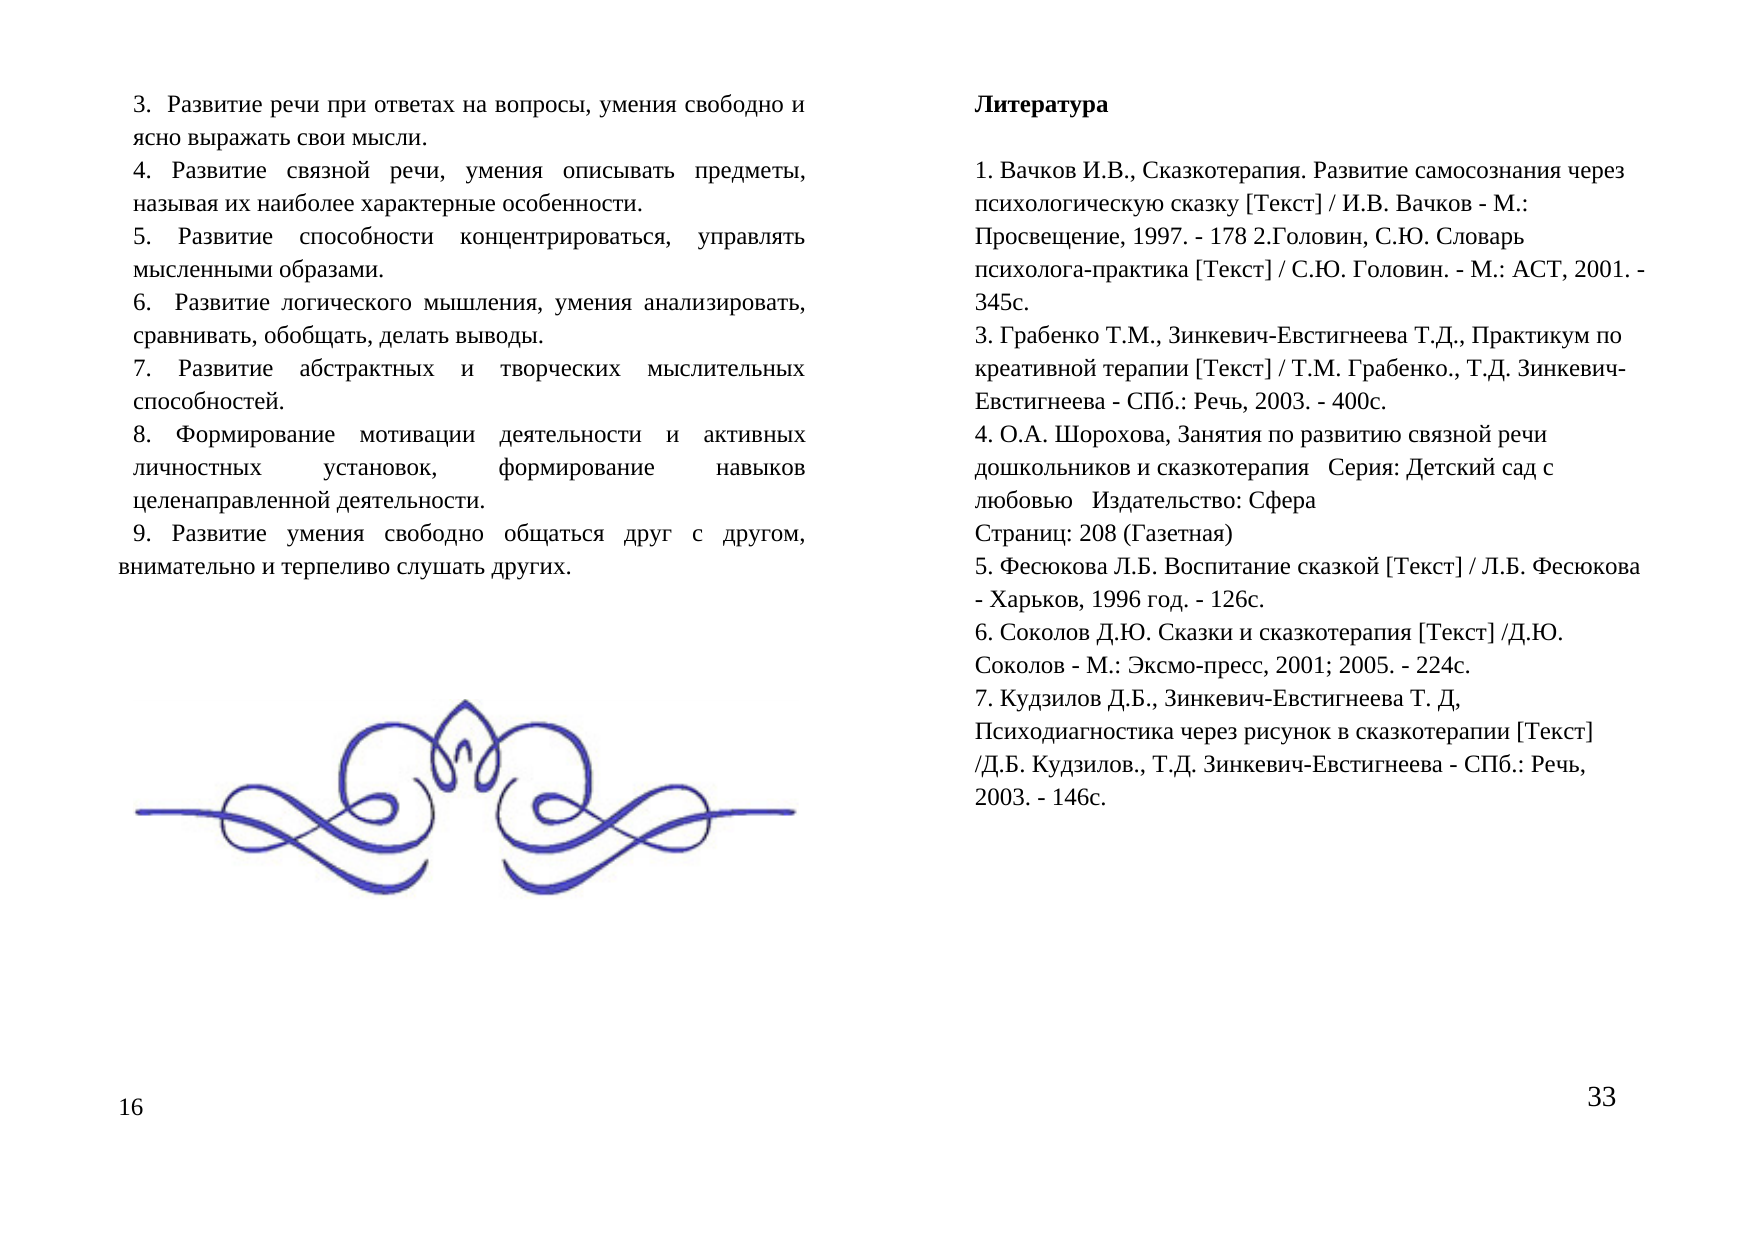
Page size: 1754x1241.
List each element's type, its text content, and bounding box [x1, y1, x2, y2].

text 9. Развитие умения свободно общаться друг с другом, внимательно и терпеливо слушать других. [118, 518, 806, 580]
text 7. Кудзилов Д.Б., Зинкевич-Евстигнеева Т. Д, Психодиагностика через рисунок в сказкотерапии [Текст] /Д.Б. Кудзилов., Т.Д. Зинкевич-Евстигнеева - СПб.: Речь, 2003. - 146с. [974, 683, 1648, 811]
text 3. Грабенко Т.М., Зинкевич-Евстигнеева Т.Д., Практикум по креативной терапии [Текст] / Т.М. Грабенко., Т.Д. Зинкевич-Евстигнеева - СПб.: Речь, 2003. - 400с. [974, 320, 1648, 414]
text 33 [974, 1079, 1648, 1113]
text 16 [118, 1092, 806, 1121]
text 6. Соколов Д.Ю. Сказки и сказкотерапия [Текст] /Д.Ю. Соколов - М.: Эксмо-пресс, 2001; 2005. - 224с. [974, 617, 1648, 679]
text 7. Развитие абстрактных и творческих мыслительных способностей. [133, 353, 806, 414]
picture [132, 699, 799, 912]
text 5. Фесюкова Л.Б. Воспитание сказкой [Текст] / Л.Б. Фесюкова - Харьков, 1996 год. - 126с. [974, 551, 1648, 613]
text 4. Развитие связной речи, умения описывать предметы, называя их наиболее характерные особенности. [133, 155, 806, 216]
text 1. Вачков И.В., Сказкотерапия. Развитие самосознания через психологическую сказку [Текст] / И.В. Вачков - М.: Просвещение, 1997. - 178 2.Головин, С.Ю. Словарь психолога-практика [Текст] / С.Ю. Головин. - М.: АСТ, 2001. - 345с. [974, 155, 1648, 316]
text 3. Развитие речи при ответах на вопросы, умения свободно и ясно выражать свои мысли. [133, 89, 806, 150]
text 8. Формирование мотивации деятельности и активных личностных установок, формирование навыков целенаправленной деятельности. [133, 419, 806, 514]
text 6. Развитие логического мышления, умения анализировать, сравнивать, обобщать, делать выводы. [133, 287, 806, 348]
text Литература [974, 89, 1648, 117]
text 5. Развитие способности концентрироваться, управлять мысленными образами. [133, 221, 806, 282]
subtitle 4. О.А. Шорохова, Занятия по развитию связной речи дошкольников и сказкотерапия Серия: Детский сад с любовью Издательство: Сфера Страниц: 208 (Газетная) [974, 419, 1648, 547]
